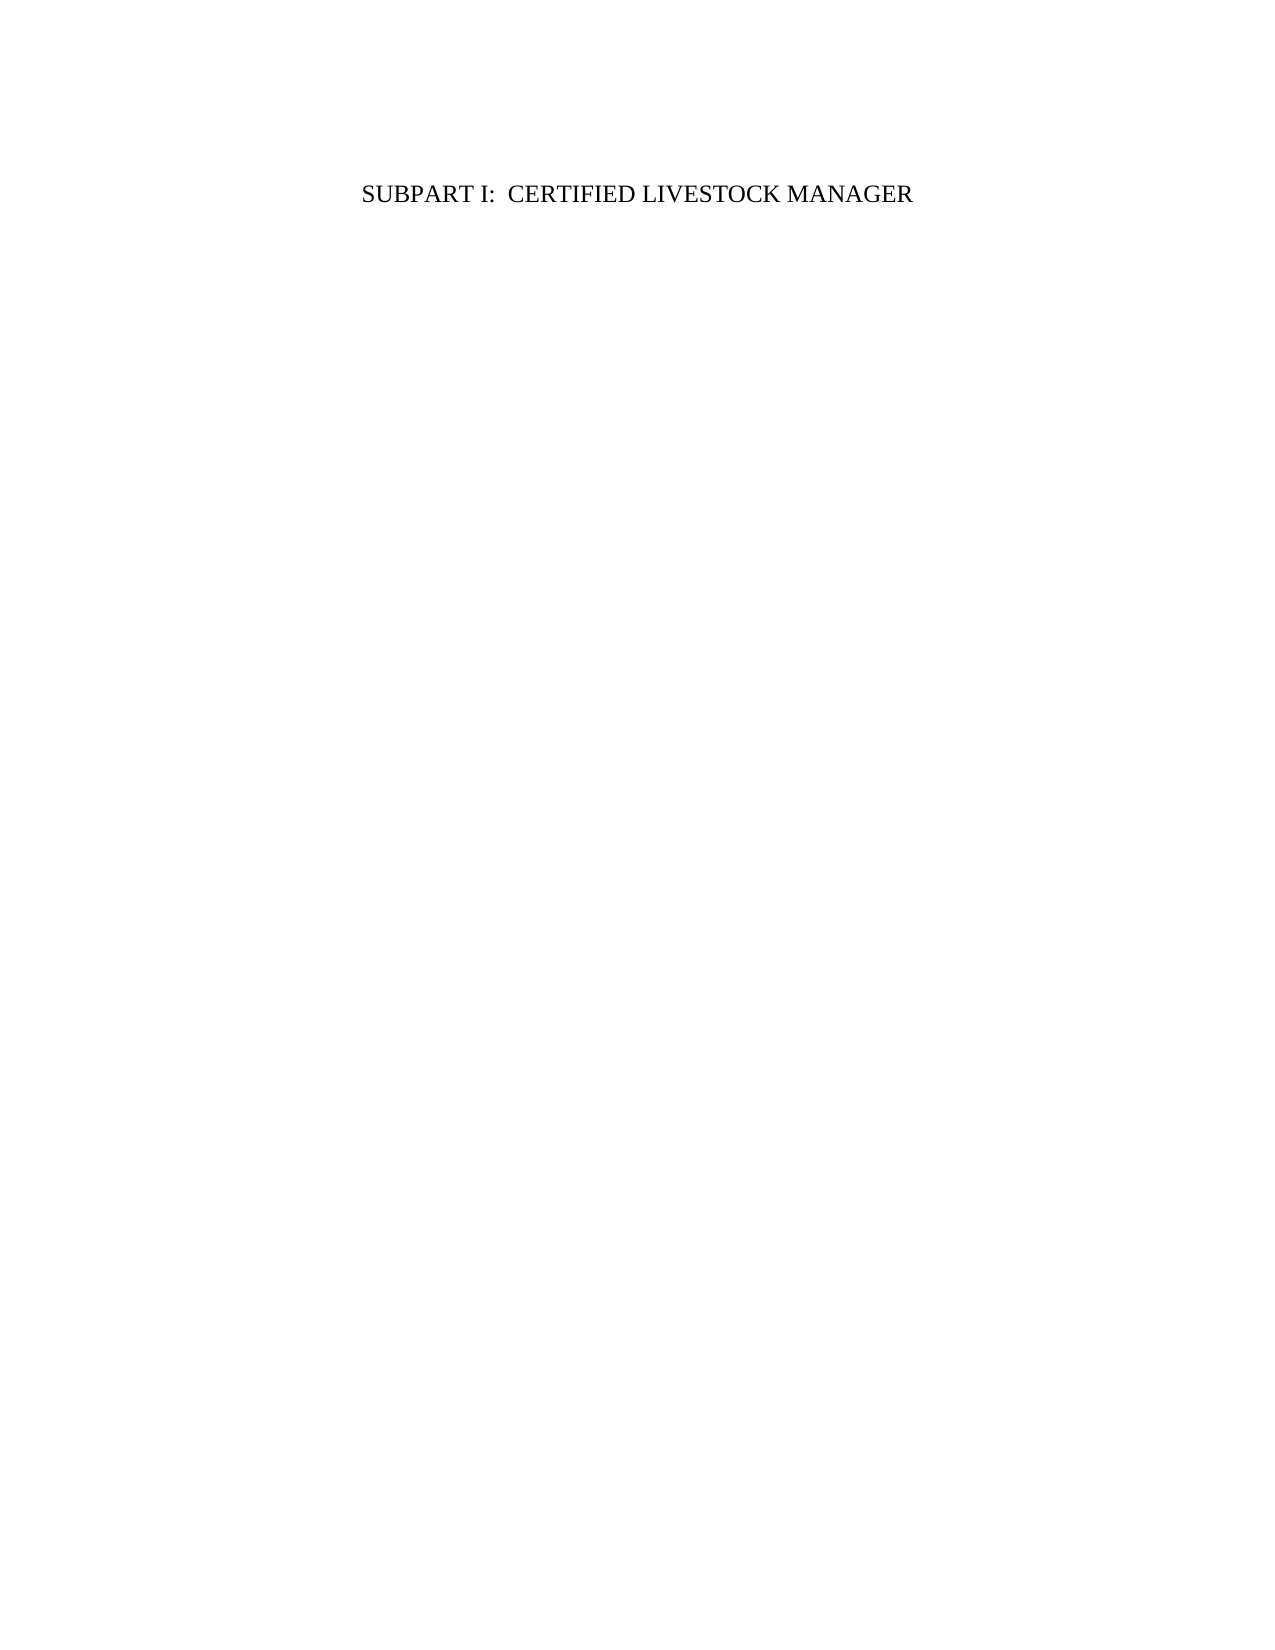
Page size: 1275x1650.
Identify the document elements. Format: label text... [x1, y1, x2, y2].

text SUBPART I: CERTIFIED LIVESTOCK MANAGER [150, 179, 1125, 207]
